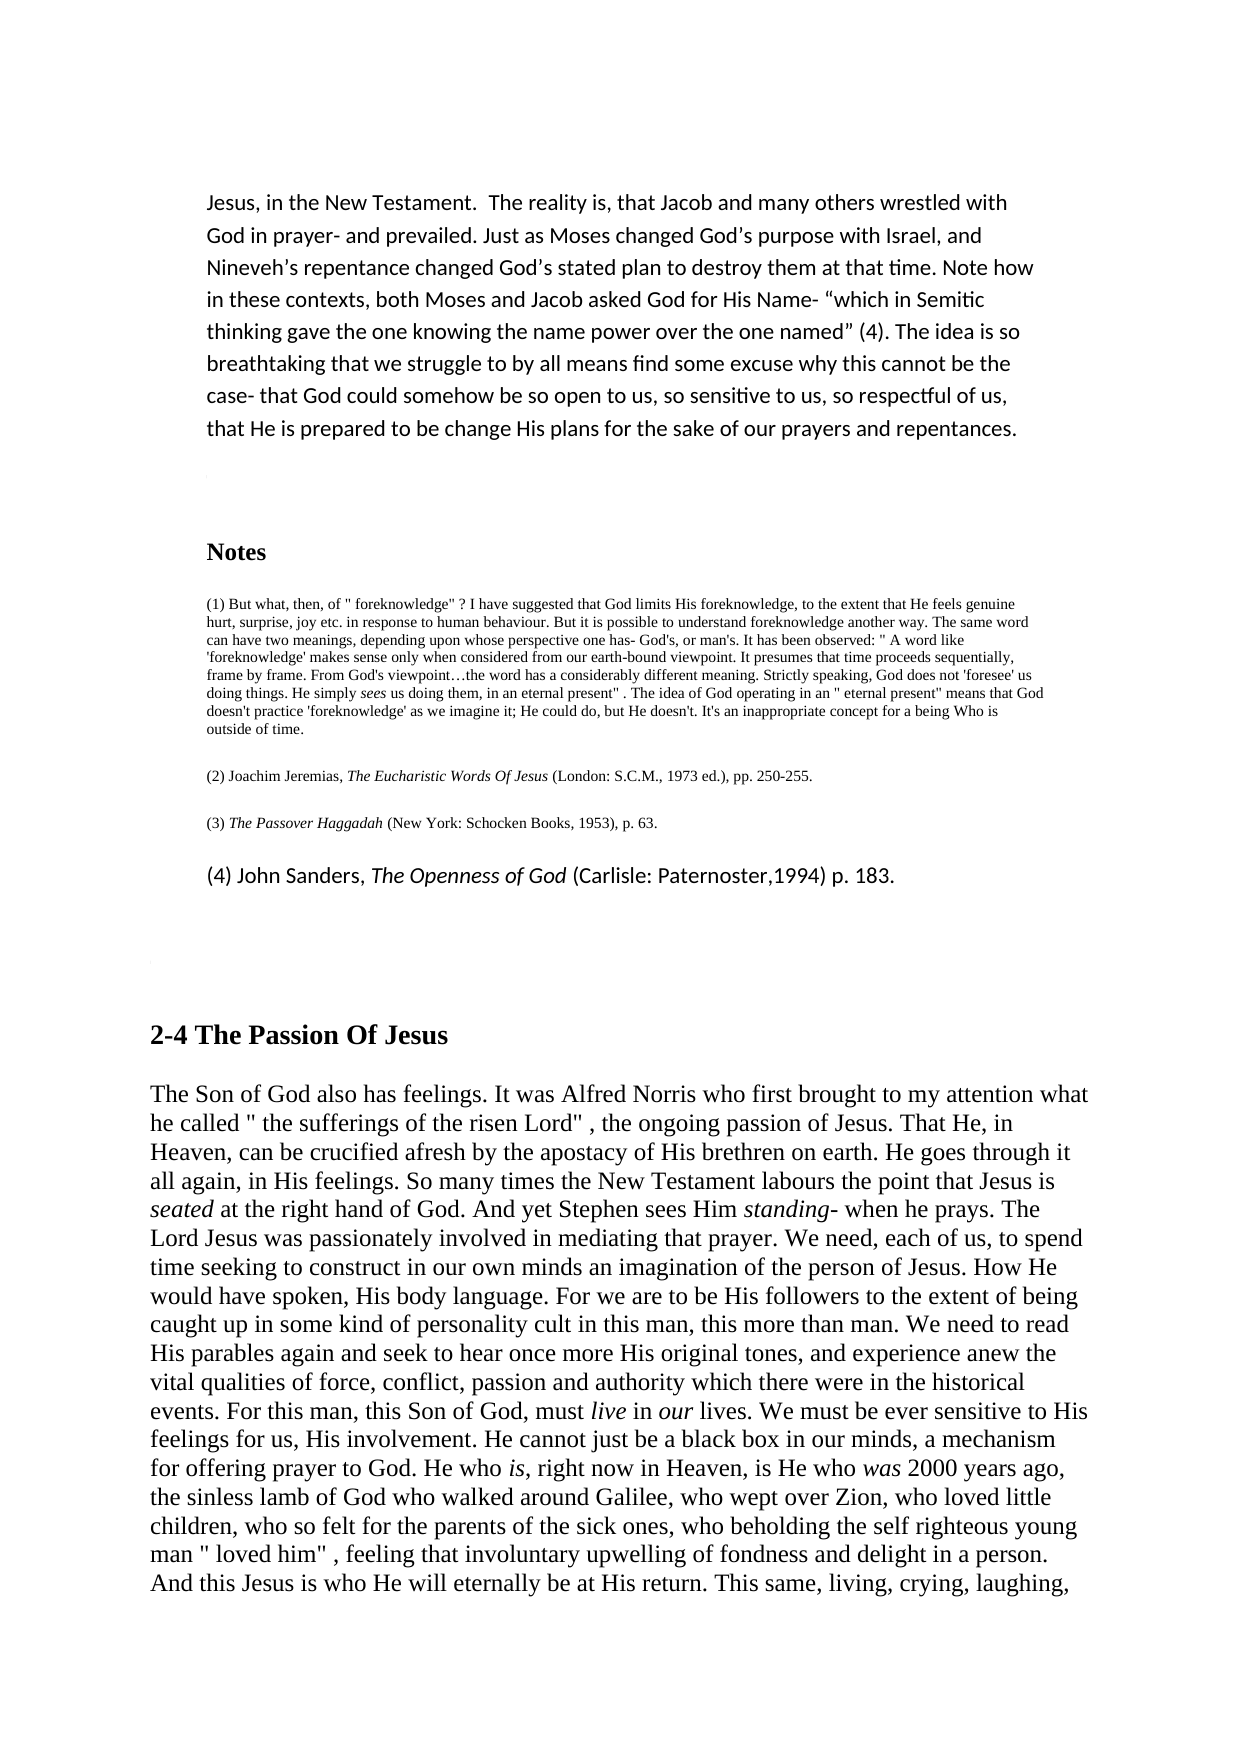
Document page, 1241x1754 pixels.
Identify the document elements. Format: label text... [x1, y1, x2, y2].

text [150, 1079, 1090, 1597]
text 2-4 The Passion Of Jesus [150, 1018, 1090, 1050]
table_header [197, 150, 1043, 961]
